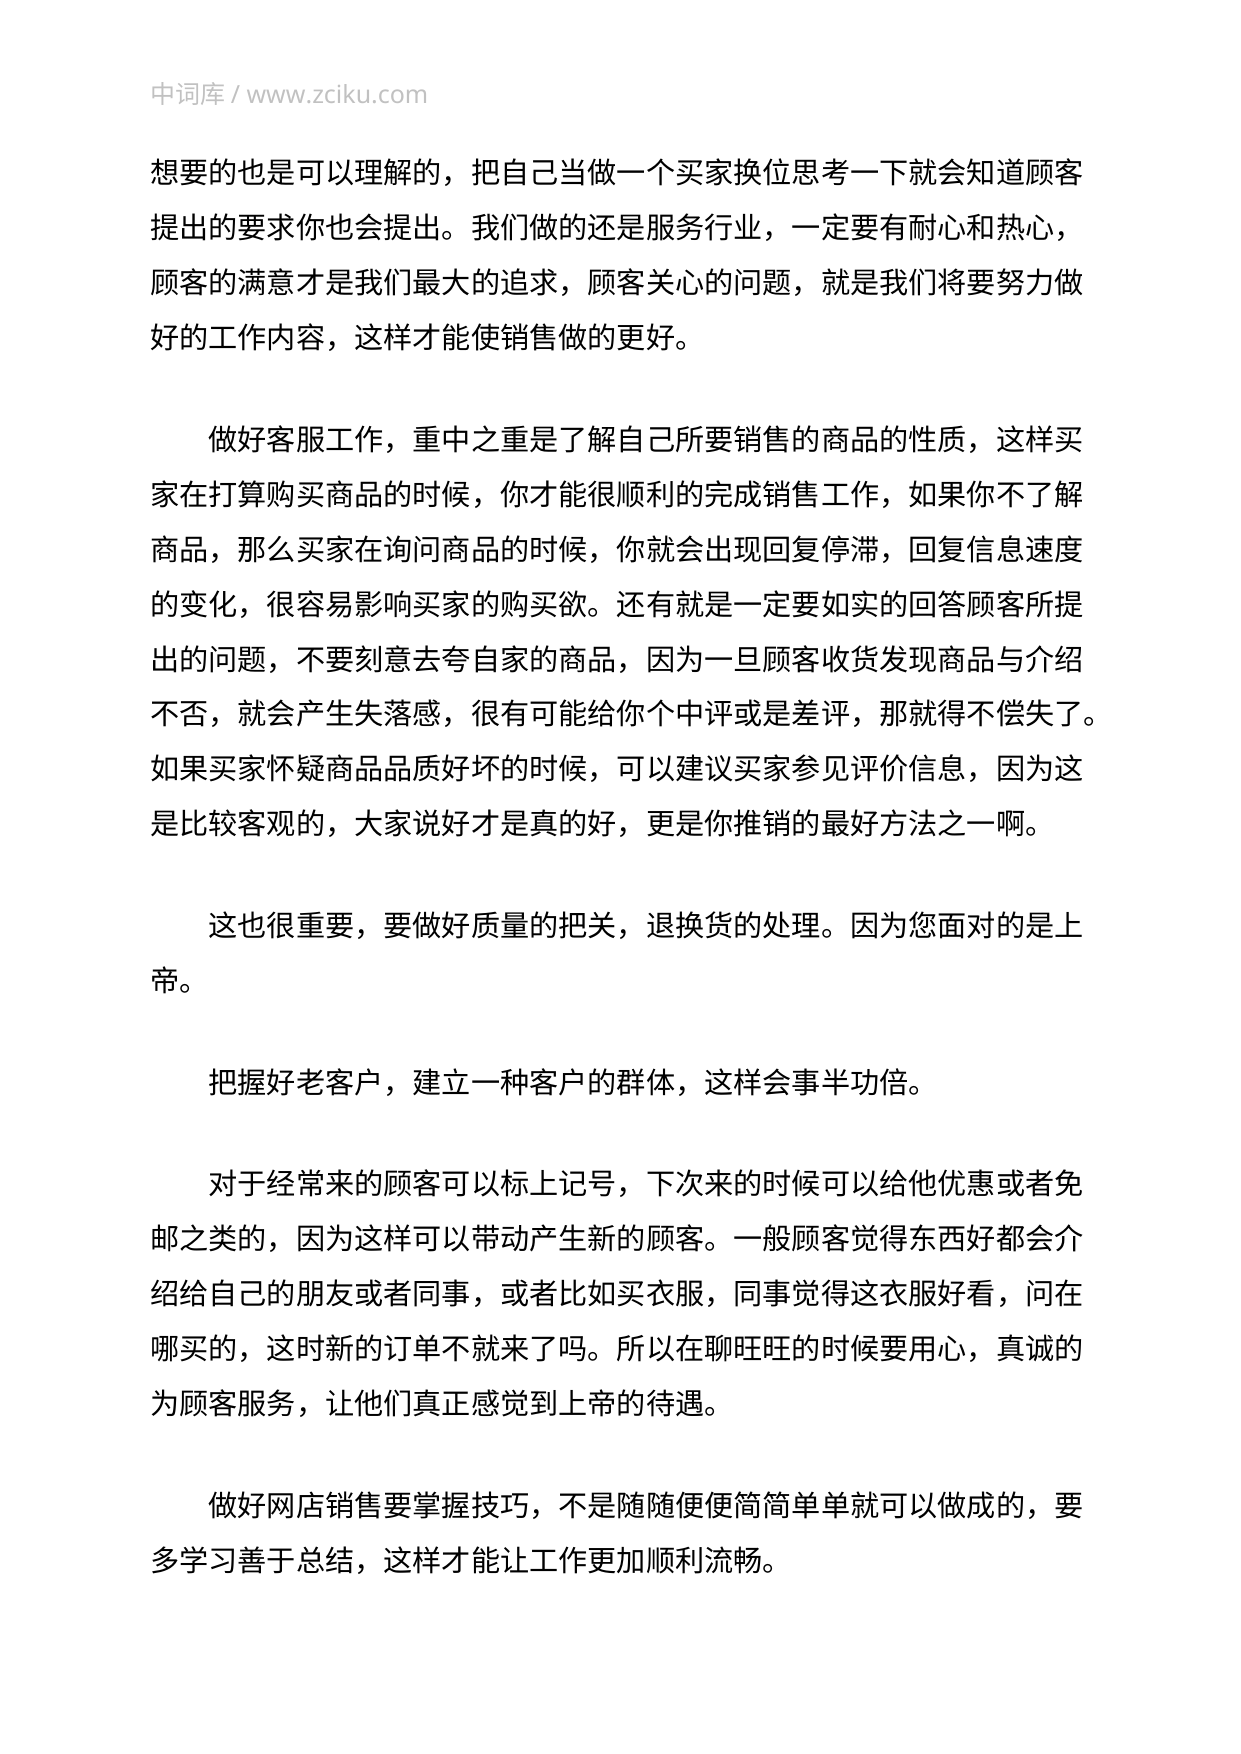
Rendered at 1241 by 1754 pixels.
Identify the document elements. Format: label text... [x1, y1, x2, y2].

text 做好客服工作，重中之重是了解自己所要销售的商品的性质，这样买家在打算购买商品的时候，你才能很顺利的完成销售工作，如果你不了解商品，那么买家在询问商品的时候，你就会出现回复停滞，回复信息速度的变化，很容易影响买家的购买欲。还有就是一定要如实的回答顾客所提出的问题，不要刻意去夸自家的商品，因为一旦顾客收货发现商品与介绍不否，就会产生失落感，很有可能给你个中评或是差评，那就得不偿失了。如果买家怀疑商品品质好坏的时候，可以建议买家参见评价信息，因为这是比较客观的，大家说好才是真的好，更是你推销的最好方法之一啊。 [150, 416, 1090, 843]
text 把握好老客户，建立一种客户的群体，这样会事半功倍。 [150, 1059, 1090, 1101]
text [150, 150, 1090, 357]
text 对于经常来的顾客可以标上记号，下次来的时候可以给他优惠或者免邮之类的，因为这样可以带动产生新的顾客。一般顾客觉得东西好都会介绍给自己的朋友或者同事，或者比如买衣服，同事觉得这衣服好看，问在哪买的，这时新的订单不就来了吗。所以在聊旺旺的时候要用心，真诚的为顾客服务，让他们真正感觉到上帝的待遇。 [150, 1161, 1090, 1423]
text 做好网店销售要掌握技巧，不是随随便便简简单单就可以做成的，要多学习善于总结，这样才能让工作更加顺利流畅。 [150, 1482, 1090, 1579]
text 这也很重要，要做好质量的把关，退换货的处理。因为您面对的是上帝。 [150, 902, 1090, 1000]
